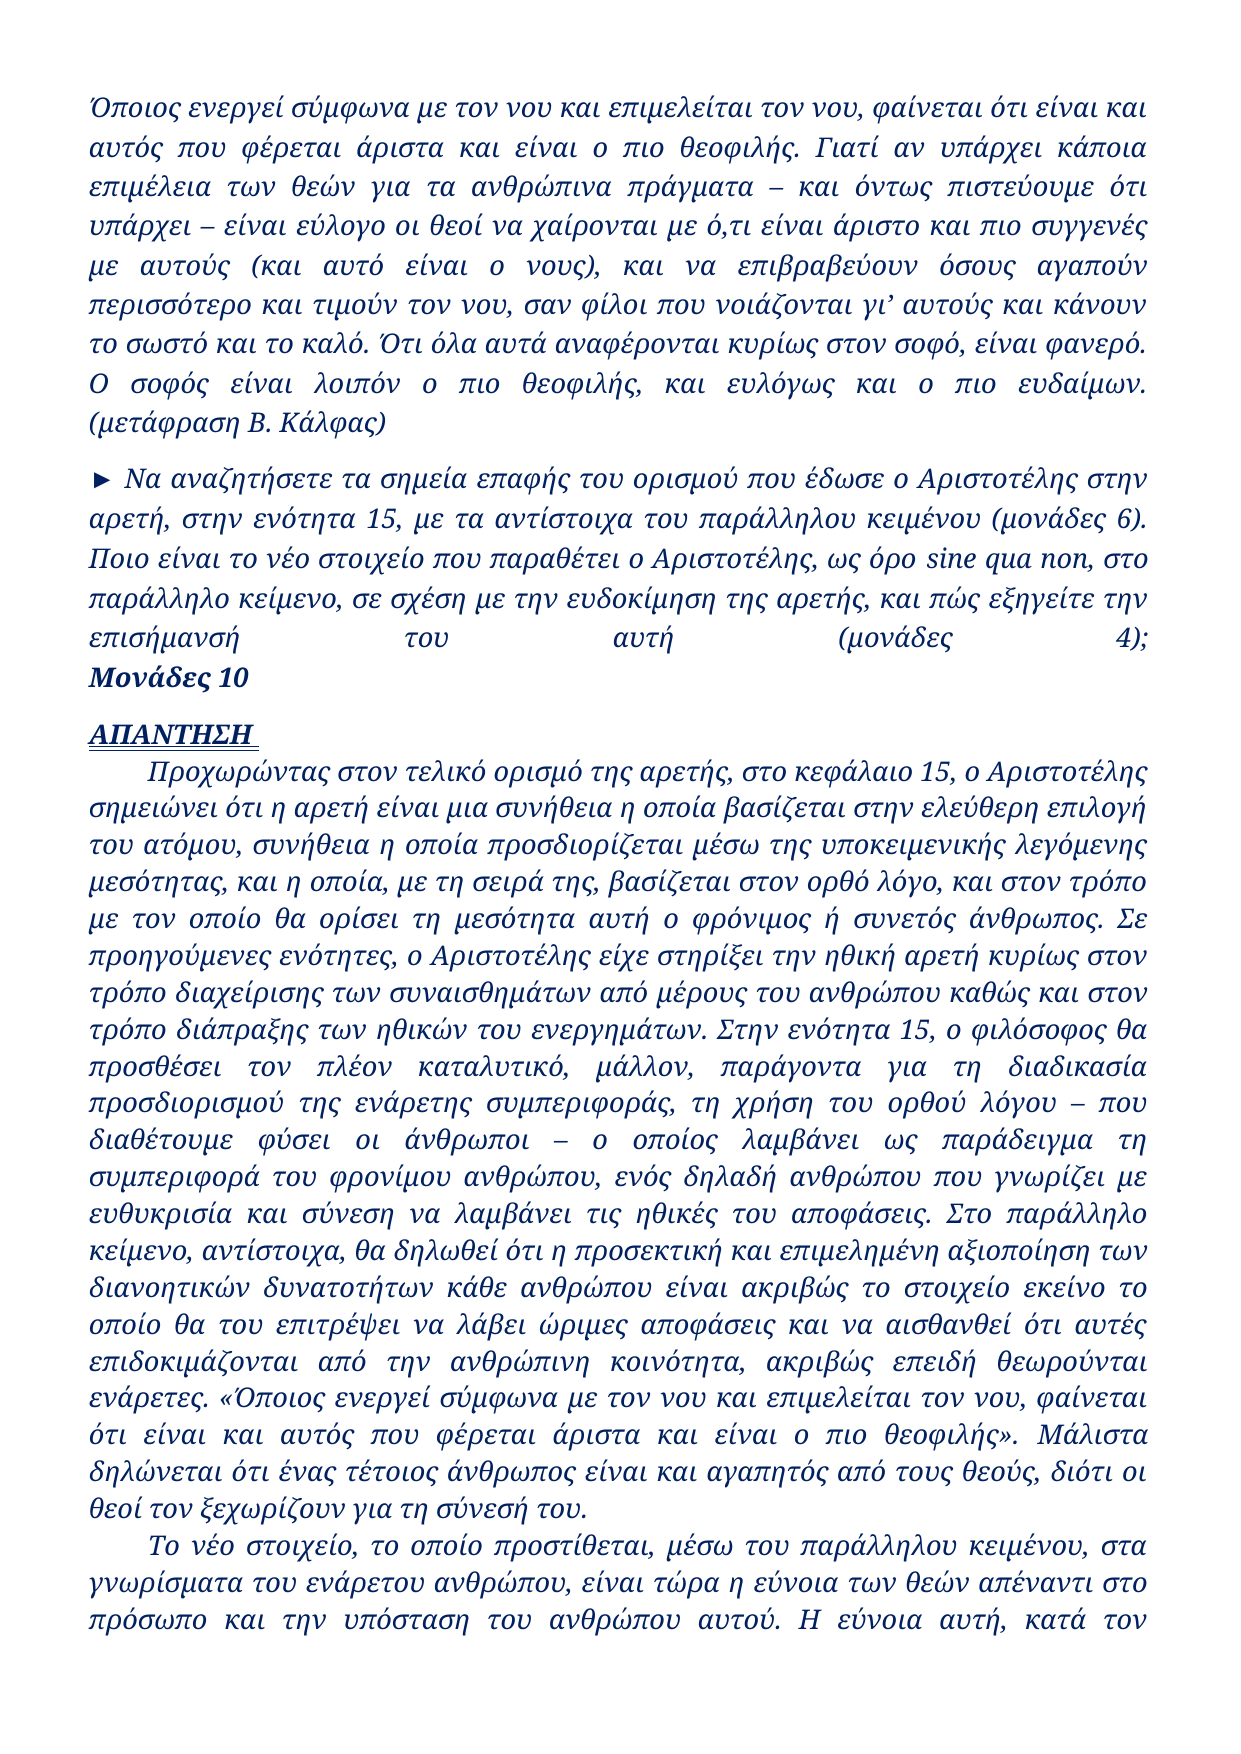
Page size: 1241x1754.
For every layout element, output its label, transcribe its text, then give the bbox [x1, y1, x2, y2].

text Όποιος ενεργεί σύμφωνα με τον νου και επιμελείται τον νου, φαίνεται ότι είναι και αυτός που φέρεται άριστα και είναι ο πιο θεοφιλής. Γιατί αν υπάρχει κάποια επιμέλεια των θεών για τα ανθρώπινα πράγματα – και όντως πιστεύουμε ότι υπάρχει – είναι εύλογο οι θεοί να χαίρονται με ό,τι είναι άριστο και πιο συγγενές με αυτούς (και αυτό είναι ο νους), και να επιβραβεύουν όσους αγαπούν περισσότερο και τιμούν τον νου, σαν φίλοι που νοιάζονται γι’ αυτούς και κάνουν το σωστό και το καλό. Ότι όλα αυτά αναφέρονται κυρίως στον σοφό, είναι φανερό. Ο σοφός είναι λοιπόν ο πιο θεοφιλής, και ευλόγως και ο πιο ευδαίμων. (μετάφραση Β. Κάλφας) [89, 89, 1152, 441]
text ΑΠΑΝΤΗΣΗ [89, 715, 1152, 752]
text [89, 1526, 1152, 1637]
text ► Να αναζητήσετε τα σημεία επαφής του ορισμού που έδωσε ο Αριστοτέλης στην αρετή, στην ενότητα 15, με τα αντίστοιχα του παράλληλου κειμένου (μονάδες 6). Ποιο είναι το νέο στοιχείο που παραθέτει ο Αριστοτέλης, ως όρο sine qua non, στο παράλληλο κείμενο, σε σχέση με την ευδοκίμηση της αρετής, και πώς εξηγείτε την επισήμανσή του αυτή (μονάδες 4); Μονάδες 10 [89, 460, 1152, 696]
text Προχωρώντας στον τελικό ορισμό της αρετής, στο κεφάλαιο 15, ο Αριστοτέλης σημειώνει ότι η αρετή είναι μια συνήθεια η οποία βασίζεται στην ελεύθερη επιλογή του ατόμου, συνήθεια η οποία προσδιορίζεται μέσω της υποκειμενικής λεγόμενης μεσότητας, και η οποία, με τη σειρά της, βασίζεται στον ορθό λόγο, και στον τρόπο με τον οποίο θα ορίσει τη μεσότητα αυτή ο φρόνιμος ή συνετός άνθρωπος. Σε προηγούμενες ενότητες, ο Αριστοτέλης είχε στηρίξει την ηθική αρετή κυρίως στον τρόπο διαχείρισης των συναισθημάτων από μέρους του ανθρώπου καθώς και στον τρόπο διάπραξης των ηθικών του ενεργημάτων. Στην ενότητα 15, ο φιλόσοφος θα προσθέσει τον πλέον καταλυτικό, μάλλον, παράγοντα για τη διαδικασία προσδιορισμού της ενάρετης συμπεριφοράς, τη χρήση του ορθού λόγου – που διαθέτουμε φύσει οι άνθρωποι – ο οποίος λαμβάνει ως παράδειγμα τη συμπεριφορά του φρονίμου ανθρώπου, ενός δηλαδή ανθρώπου που γνωρίζει με ευθυκρισία και σύνεση να λαμβάνει τις ηθικές του αποφάσεις. Στο παράλληλο κείμενο, αντίστοιχα, θα δηλωθεί ότι η προσεκτική και επιμελημένη αξιοποίηση των διανοητικών δυνατοτήτων κάθε ανθρώπου είναι ακριβώς το στοιχείο εκείνο το οποίο θα του επιτρέψει να λάβει ώριμες αποφάσεις και να αισθανθεί ότι αυτές επιδοκιμάζονται από την ανθρώπινη κοινότητα, ακριβώς επειδή θεωρούνται ενάρετες. «Όποιος ενεργεί σύμφωνα με τον νου και επιμελείται τον νου, φαίνεται ότι είναι και αυτός που φέρεται άριστα και είναι ο πιο θεοφιλής». Μάλιστα δηλώνεται ότι ένας τέτοιος άνθρωπος είναι και αγαπητός από τους θεούς, διότι οι θεοί τον ξεχωρίζουν για τη σύνεσή του. [89, 752, 1152, 1526]
